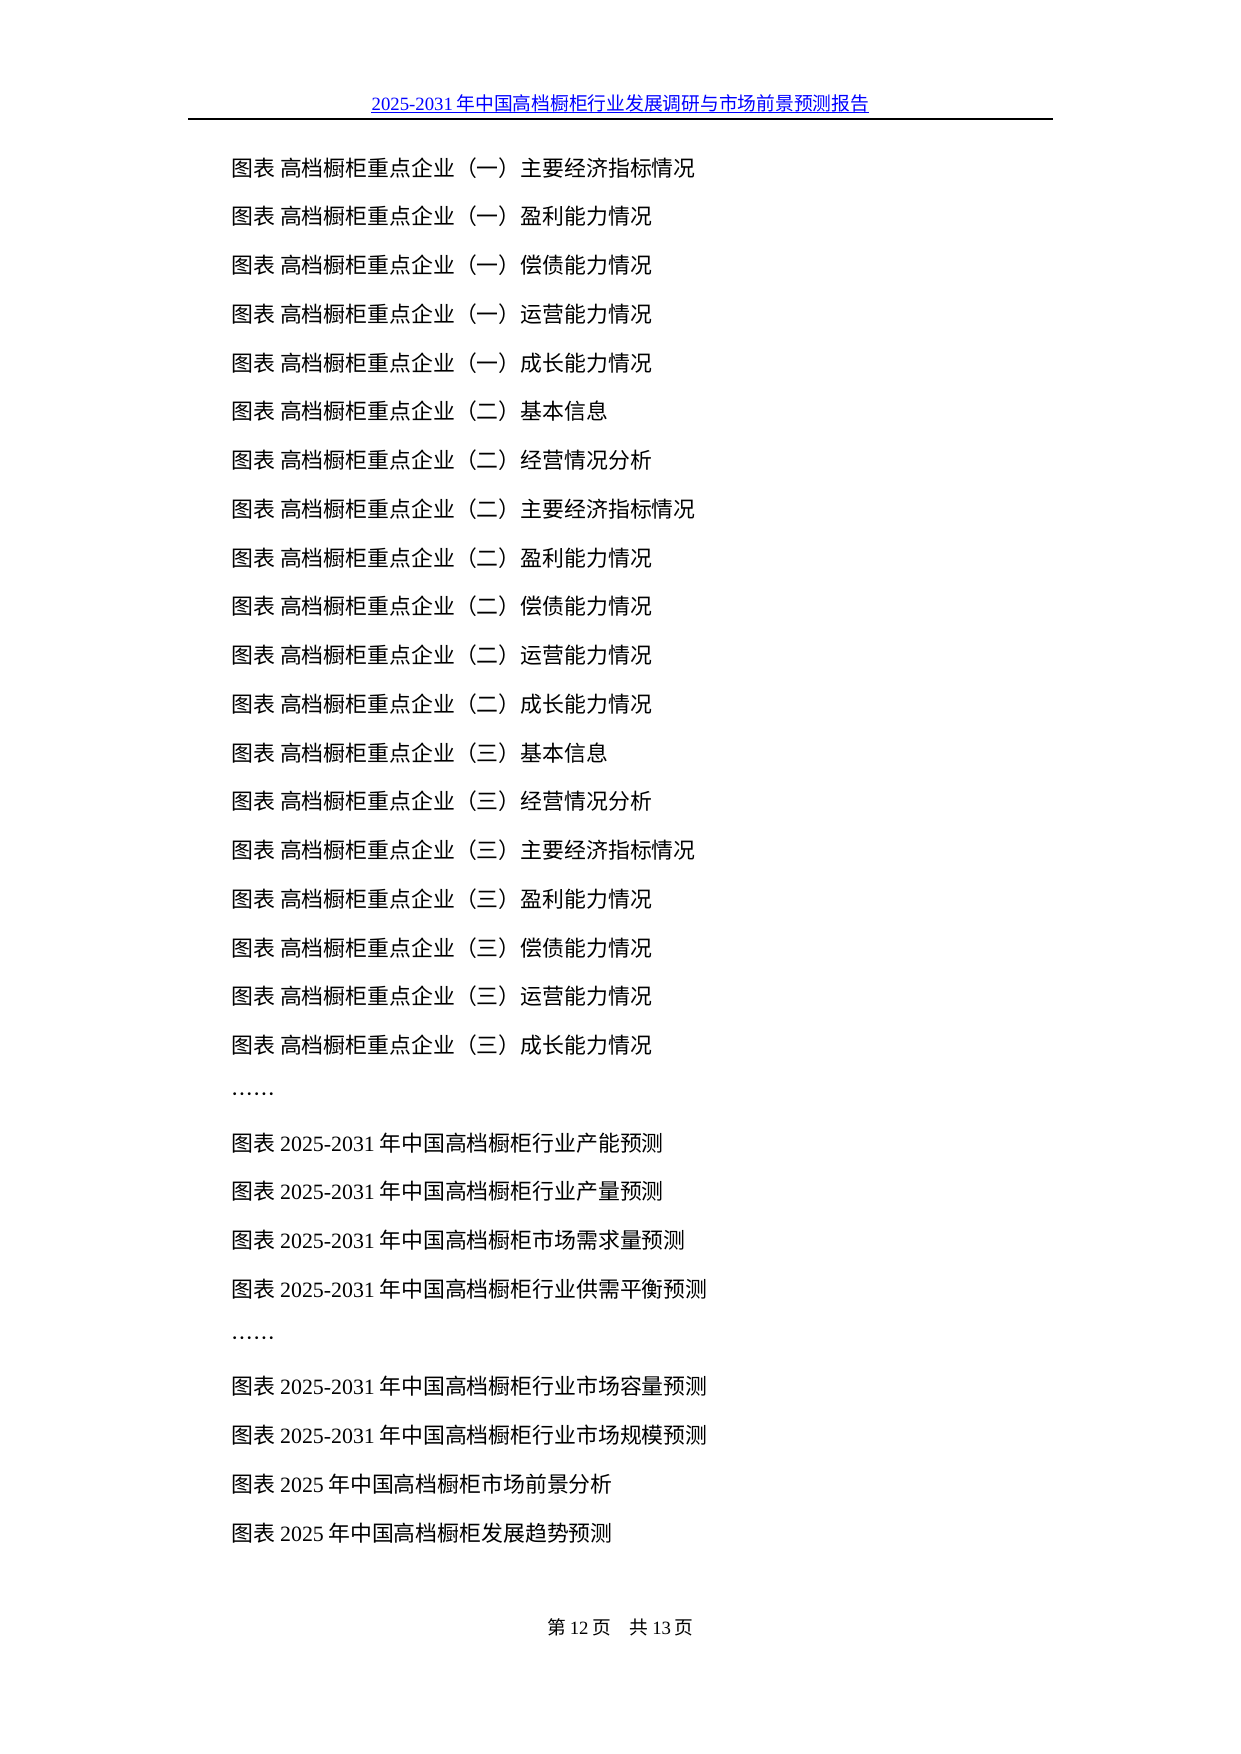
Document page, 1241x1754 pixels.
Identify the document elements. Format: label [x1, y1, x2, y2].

text [187, 150, 1053, 1548]
